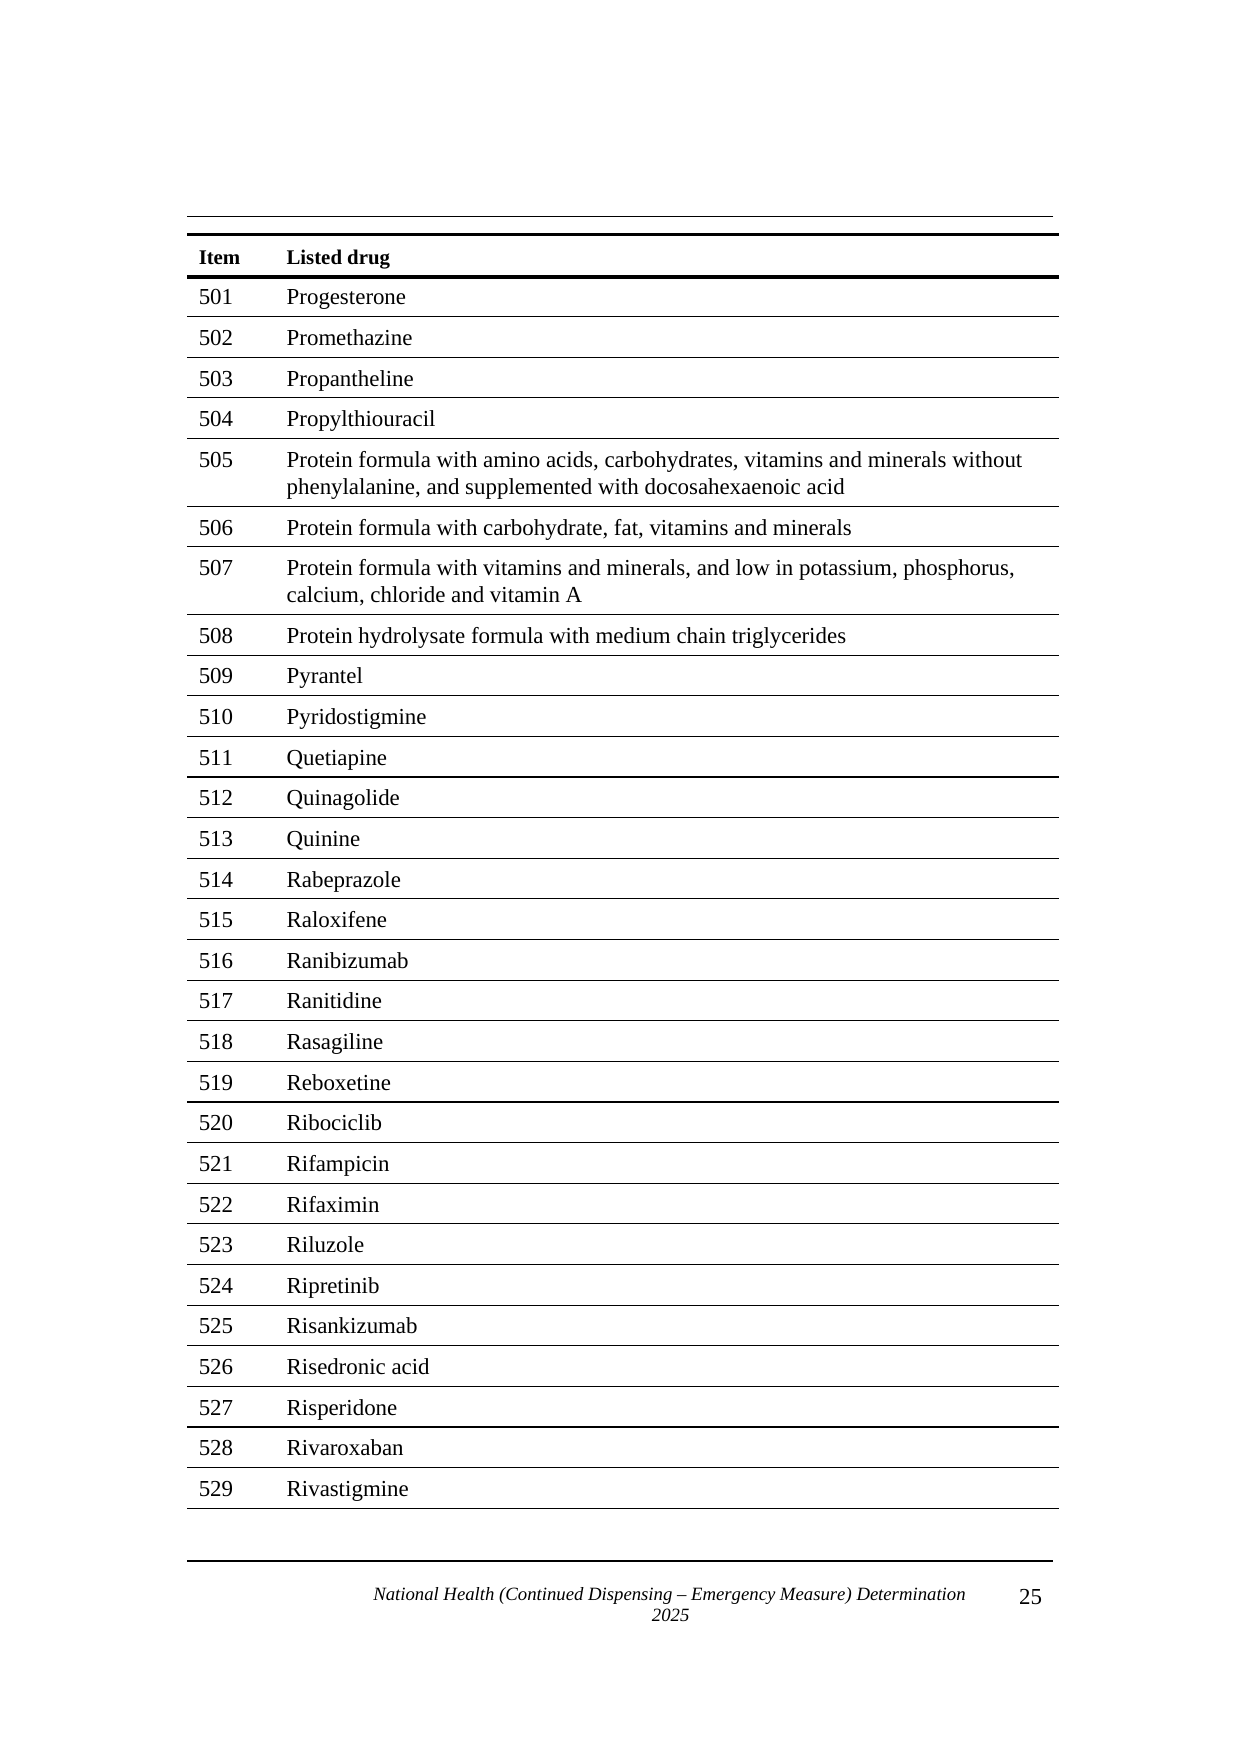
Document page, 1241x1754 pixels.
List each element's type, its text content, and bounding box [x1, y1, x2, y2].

table_cell 520 [187, 1103, 275, 1142]
table_cell 503 [187, 358, 275, 397]
table_cell 508 [187, 615, 275, 654]
table_cell 502 [187, 317, 275, 357]
table_cell Quetiapine [275, 737, 1058, 776]
table_cell Protein formula with vitamins and minerals, and low in potassium, phosphorus, calcium, chloride and vitamin A [275, 547, 1058, 614]
table_cell 521 [187, 1143, 275, 1183]
table_cell 522 [187, 1184, 275, 1223]
table_cell Quinagolide [275, 778, 1058, 817]
table_cell Protein formula with carbohydrate, fat, vitamins and minerals [275, 507, 1058, 546]
table_cell 528 [187, 1428, 275, 1467]
table_cell 510 [187, 696, 275, 736]
table_cell 527 [187, 1387, 275, 1426]
table_cell 511 [187, 737, 275, 776]
table_cell 514 [187, 859, 275, 898]
table_cell Protein hydrolysate formula with medium chain triglycerides [275, 615, 1058, 654]
table_cell Reboxetine [275, 1062, 1058, 1101]
table_cell Progesterone [275, 279, 1058, 316]
table_cell 518 [187, 1021, 275, 1061]
table_cell Propylthiouracil [275, 398, 1058, 438]
table_cell 529 [187, 1468, 275, 1508]
table_cell 506 [187, 507, 275, 546]
table_cell 509 [187, 656, 275, 695]
table_cell Ripretinib [275, 1265, 1058, 1304]
table_cell Propantheline [275, 358, 1058, 397]
table_cell Risankizumab [275, 1306, 1058, 1345]
table_cell Rabeprazole [275, 859, 1058, 898]
table_cell Pyridostigmine [275, 696, 1058, 736]
table_cell Ranitidine [275, 981, 1058, 1020]
table_cell Risperidone [275, 1387, 1058, 1426]
table_cell Ranibizumab [275, 940, 1058, 979]
table_cell 512 [187, 778, 275, 817]
table_cell 525 [187, 1306, 275, 1345]
table_cell Rifampicin [275, 1143, 1058, 1183]
table_cell 524 [187, 1265, 275, 1304]
table_cell Promethazine [275, 317, 1058, 357]
table_cell Protein formula with amino acids, carbohydrates, vitamins and minerals without phenylalanine, and supplemented with docosahexaenoic acid [275, 439, 1058, 506]
table_cell 519 [187, 1062, 275, 1101]
table_cell Riluzole [275, 1224, 1058, 1264]
table_cell Raloxifene [275, 899, 1058, 939]
table_cell Rivaroxaban [275, 1428, 1058, 1467]
table_cell 526 [187, 1346, 275, 1386]
table_cell 507 [187, 547, 275, 614]
table_cell 515 [187, 899, 275, 939]
table_cell 504 [187, 398, 275, 438]
table_cell 505 [187, 439, 275, 506]
table_header Item [187, 236, 275, 275]
table_cell 523 [187, 1224, 275, 1264]
table_header Listed drug [275, 236, 1058, 275]
table_cell 517 [187, 981, 275, 1020]
table_cell Pyrantel [275, 656, 1058, 695]
table_cell Quinine [275, 818, 1058, 858]
table_cell Ribociclib [275, 1103, 1058, 1142]
table_cell 513 [187, 818, 275, 858]
table_cell Risedronic acid [275, 1346, 1058, 1386]
table_cell Rifaximin [275, 1184, 1058, 1223]
table_cell Rasagiline [275, 1021, 1058, 1061]
table_cell Rivastigmine [275, 1468, 1058, 1508]
table_cell 501 [187, 279, 275, 316]
table_cell 516 [187, 940, 275, 979]
